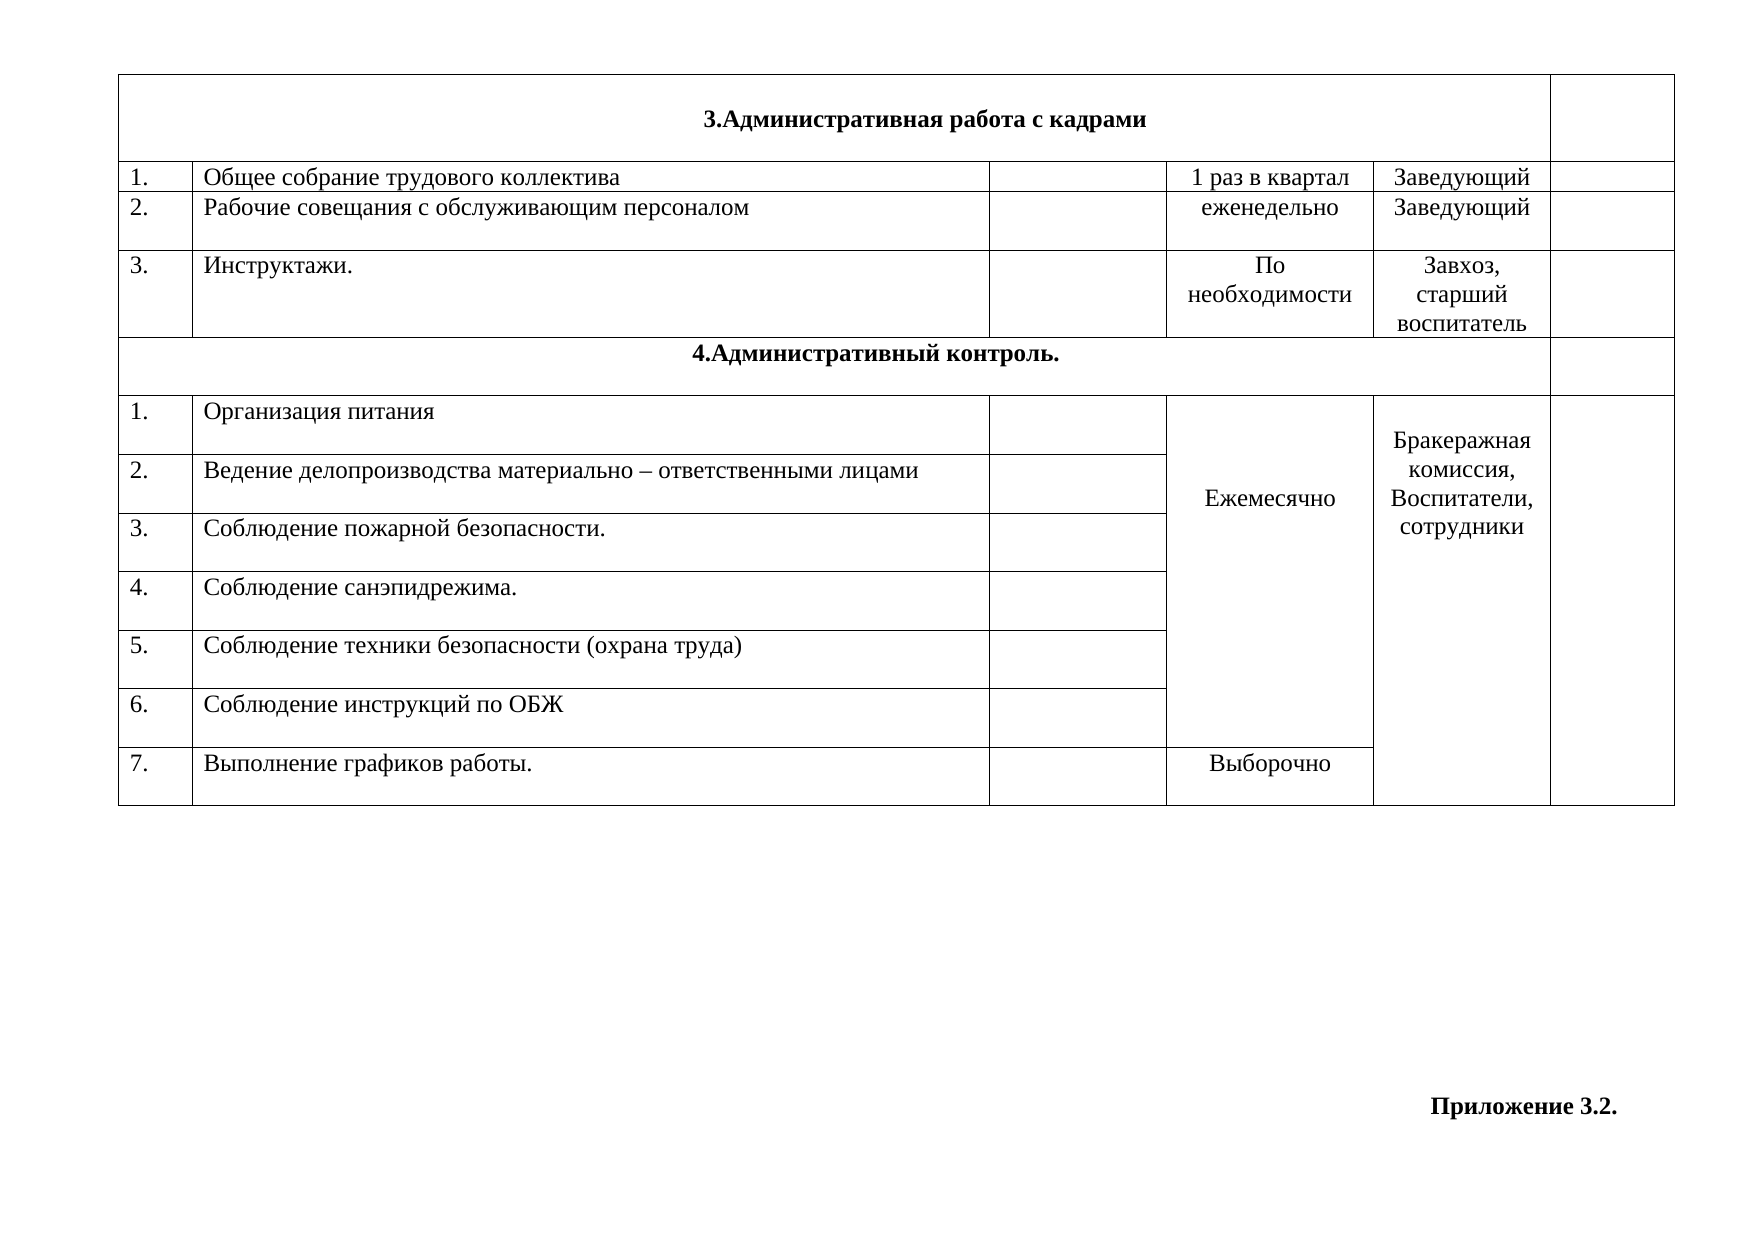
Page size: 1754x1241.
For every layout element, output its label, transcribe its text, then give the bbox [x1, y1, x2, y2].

table_cell 1. [119, 162, 192, 191]
table_cell 6. [119, 689, 192, 747]
table_cell 2. [119, 192, 192, 249]
table_cell 1. [119, 396, 192, 454]
table_cell еженедельно [1167, 192, 1373, 249]
table_cell Выборочно [1167, 748, 1373, 805]
table_cell Соблюдение инструкций по ОБЖ [193, 689, 989, 747]
table_cell Общее собрание трудового коллектива [193, 162, 989, 191]
table_cell [990, 251, 1166, 337]
table_cell [1551, 75, 1674, 161]
table_cell По необходимости [1167, 251, 1373, 337]
table_cell Инструктажи. [193, 251, 989, 337]
table_cell Заведующий [1374, 192, 1550, 249]
table_cell Соблюдение техники безопасности (охрана труда) [193, 631, 989, 688]
table_cell Соблюдение санэпидрежима. [193, 572, 989, 629]
table_cell 1 раз в квартал [1167, 162, 1373, 191]
table_cell [990, 162, 1166, 191]
table_cell [1551, 396, 1674, 805]
table_cell [990, 572, 1166, 629]
table_cell [990, 396, 1166, 454]
table_cell [990, 689, 1166, 747]
table_cell [1551, 338, 1674, 395]
table_cell 2. [119, 455, 192, 512]
table_cell [1551, 162, 1674, 191]
table_cell 3.Административная работа с кадрами [119, 75, 1550, 161]
text Приложение 3.2. [118, 1091, 1636, 1120]
table_cell [1551, 251, 1674, 337]
table_cell 3. [119, 251, 192, 337]
table_cell [1551, 192, 1674, 249]
table_cell [990, 631, 1166, 688]
table_cell Организация питания [193, 396, 989, 454]
table_cell 4.Административный контроль. [119, 338, 1550, 395]
table_cell Заведующий [1374, 162, 1550, 191]
table_cell Ведение делопроизводства материально – ответственными лицами [193, 455, 989, 512]
table_cell Завхоз, старший воспитатель [1374, 251, 1550, 337]
table_cell Соблюдение пожарной безопасности. [193, 514, 989, 571]
table_cell Рабочие совещания с обслуживающим персоналом [193, 192, 989, 249]
table_cell 3. [119, 514, 192, 571]
table_cell Выполнение графиков работы. [193, 748, 989, 805]
table_cell [990, 455, 1166, 512]
table_cell 4. [119, 572, 192, 629]
table_cell [990, 514, 1166, 571]
table_cell [990, 192, 1166, 249]
table_cell Бракеражная комиссия, Воспитатели, сотрудники [1374, 396, 1550, 805]
table_cell 5. [119, 631, 192, 688]
table_cell 7. [119, 748, 192, 805]
table_cell [990, 748, 1166, 805]
table_cell Ежемесячно [1167, 396, 1373, 747]
